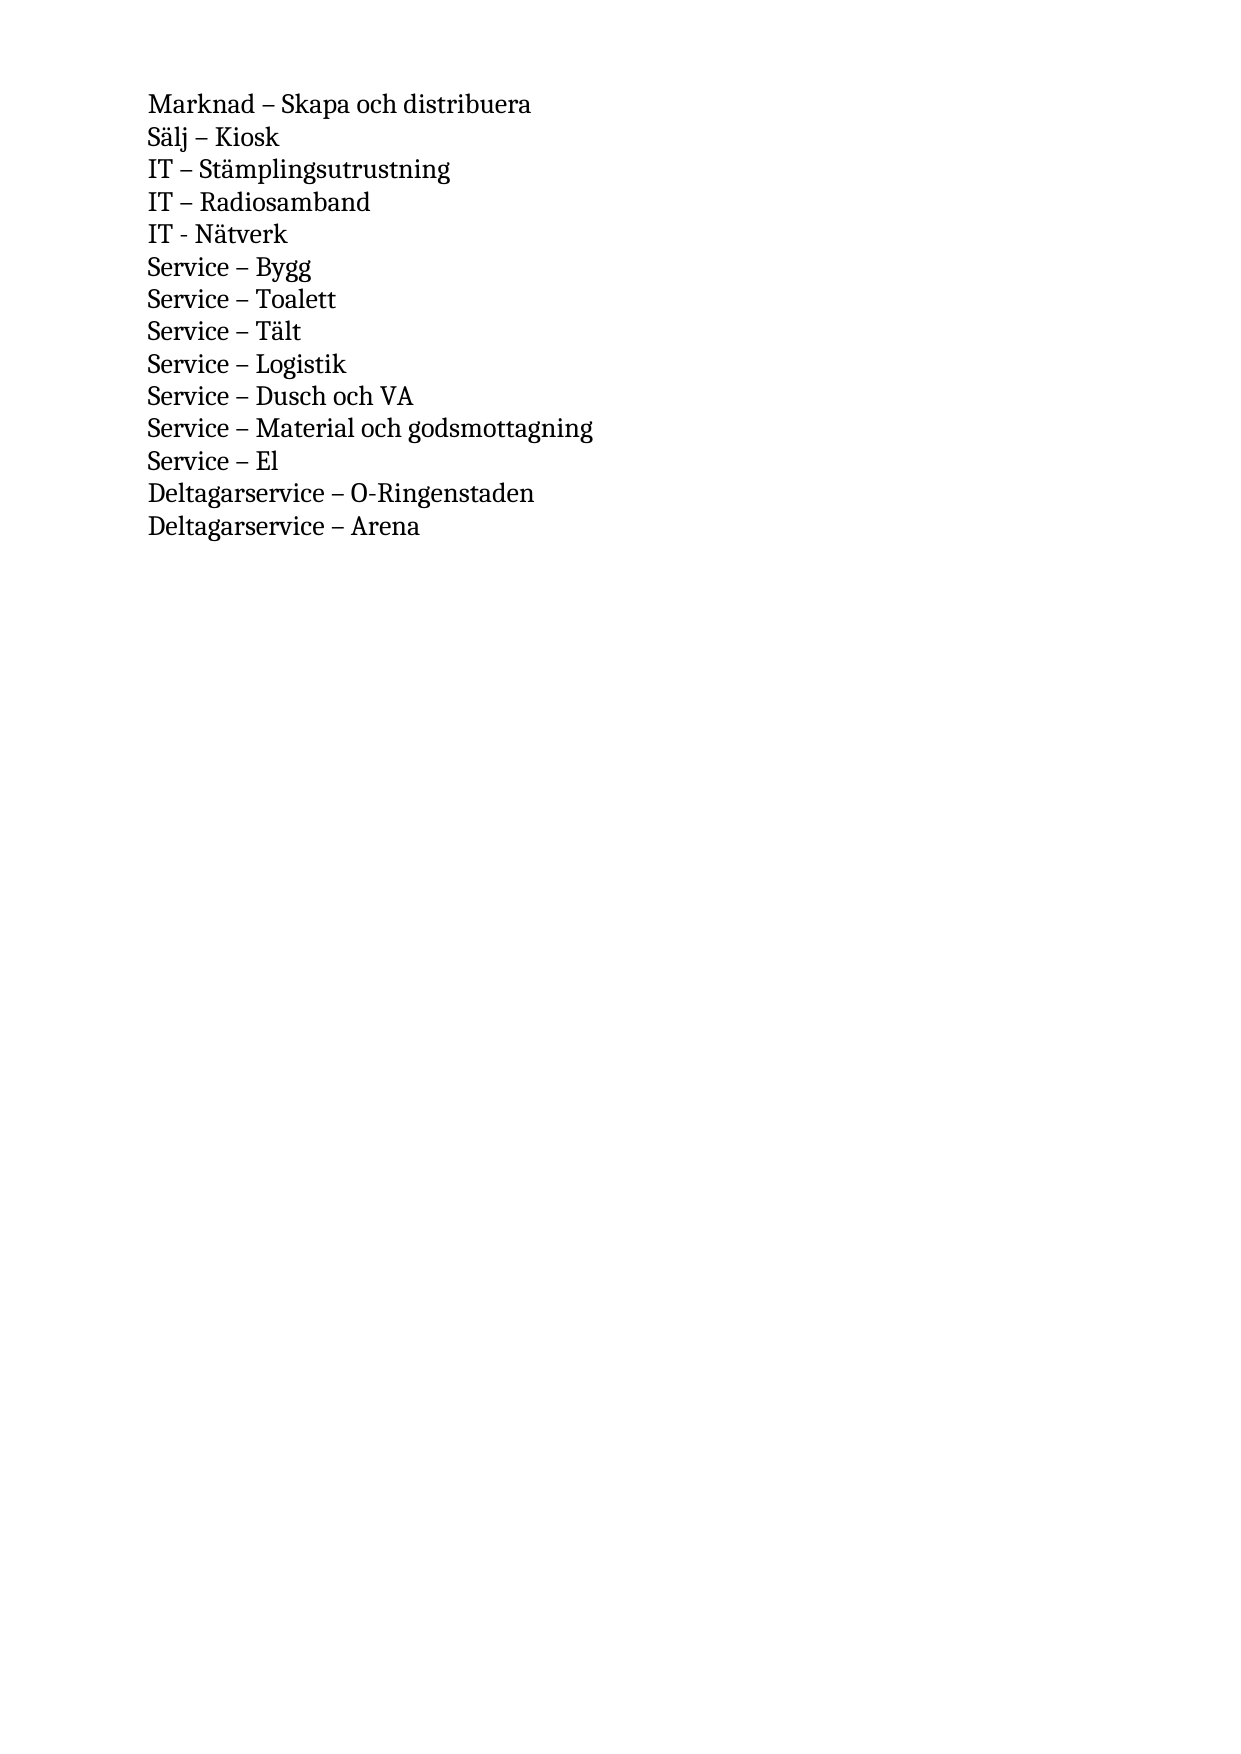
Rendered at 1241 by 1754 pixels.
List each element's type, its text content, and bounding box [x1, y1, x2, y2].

text Service – Material och godsmottagning [148, 413, 1092, 445]
text Marknad – Skapa och distribuera [148, 89, 1092, 121]
text IT - Nätverk [148, 218, 1092, 251]
text Deltagarservice – O-Ringenstaden [148, 477, 1092, 510]
text Service – Logistik [148, 348, 1092, 380]
text Service – Bygg [148, 251, 1092, 283]
text Service – Toalett [148, 283, 1092, 315]
text Sälj – Kiosk [148, 121, 1092, 153]
text Service – Dusch och VA [148, 380, 1092, 413]
text Service – El [148, 445, 1092, 477]
text IT – Stämplingsutrustning [148, 153, 1092, 186]
text IT – Radiosamband [148, 186, 1092, 218]
text Service – Tält [148, 315, 1092, 348]
text Deltagarservice – Arena [148, 510, 1092, 542]
